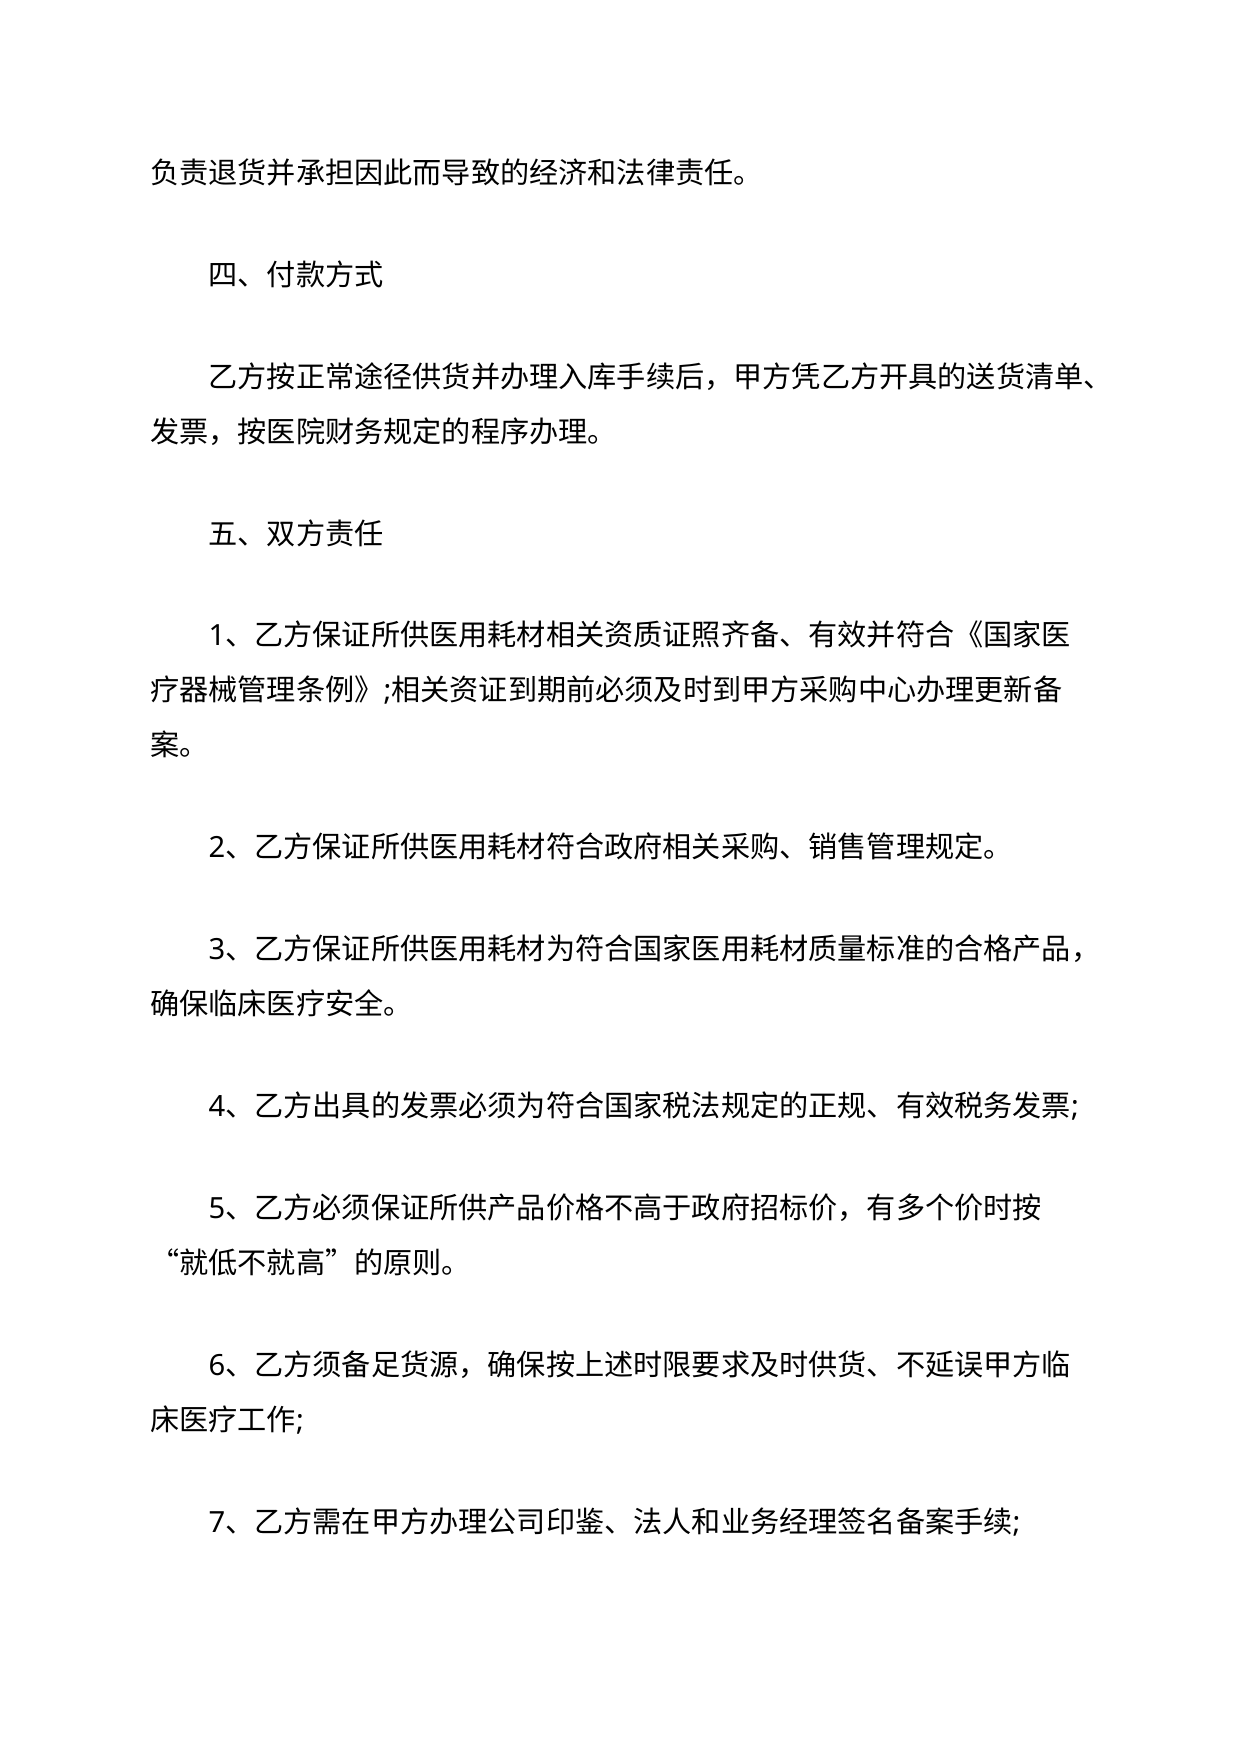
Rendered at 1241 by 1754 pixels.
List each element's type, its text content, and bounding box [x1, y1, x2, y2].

text 6、乙方须备足货源，确保按上述时限要求及时供货、不延误甲方临床医疗工作; [150, 1341, 1090, 1439]
text 7、乙方需在甲方办理公司印鉴、法人和业务经理签名备案手续; [150, 1498, 1090, 1541]
text 乙方按正常途径供货并办理入库手续后，甲方凭乙方开具的送货清单、发票，按医院财务规定的程序办理。 [150, 353, 1090, 451]
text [150, 150, 1090, 192]
text 四、付款方式 [150, 252, 1090, 294]
text 五、双方责任 [150, 510, 1090, 552]
text 5、乙方必须保证所供产品价格不高于政府招标价，有多个价时按“就低不就高”的原则。 [150, 1184, 1090, 1282]
text 1、乙方保证所供医用耗材相关资质证照齐备、有效并符合《国家医疗器械管理条例》;相关资证到期前必须及时到甲方采购中心办理更新备案。 [150, 612, 1090, 764]
text 4、乙方出具的发票必须为符合国家税法规定的正规、有效税务发票; [150, 1082, 1090, 1125]
text 3、乙方保证所供医用耗材为符合国家医用耗材质量标准的合格产品，确保临床医疗安全。 [150, 926, 1090, 1023]
text 2、乙方保证所供医用耗材符合政府相关采购、销售管理规定。 [150, 824, 1090, 866]
